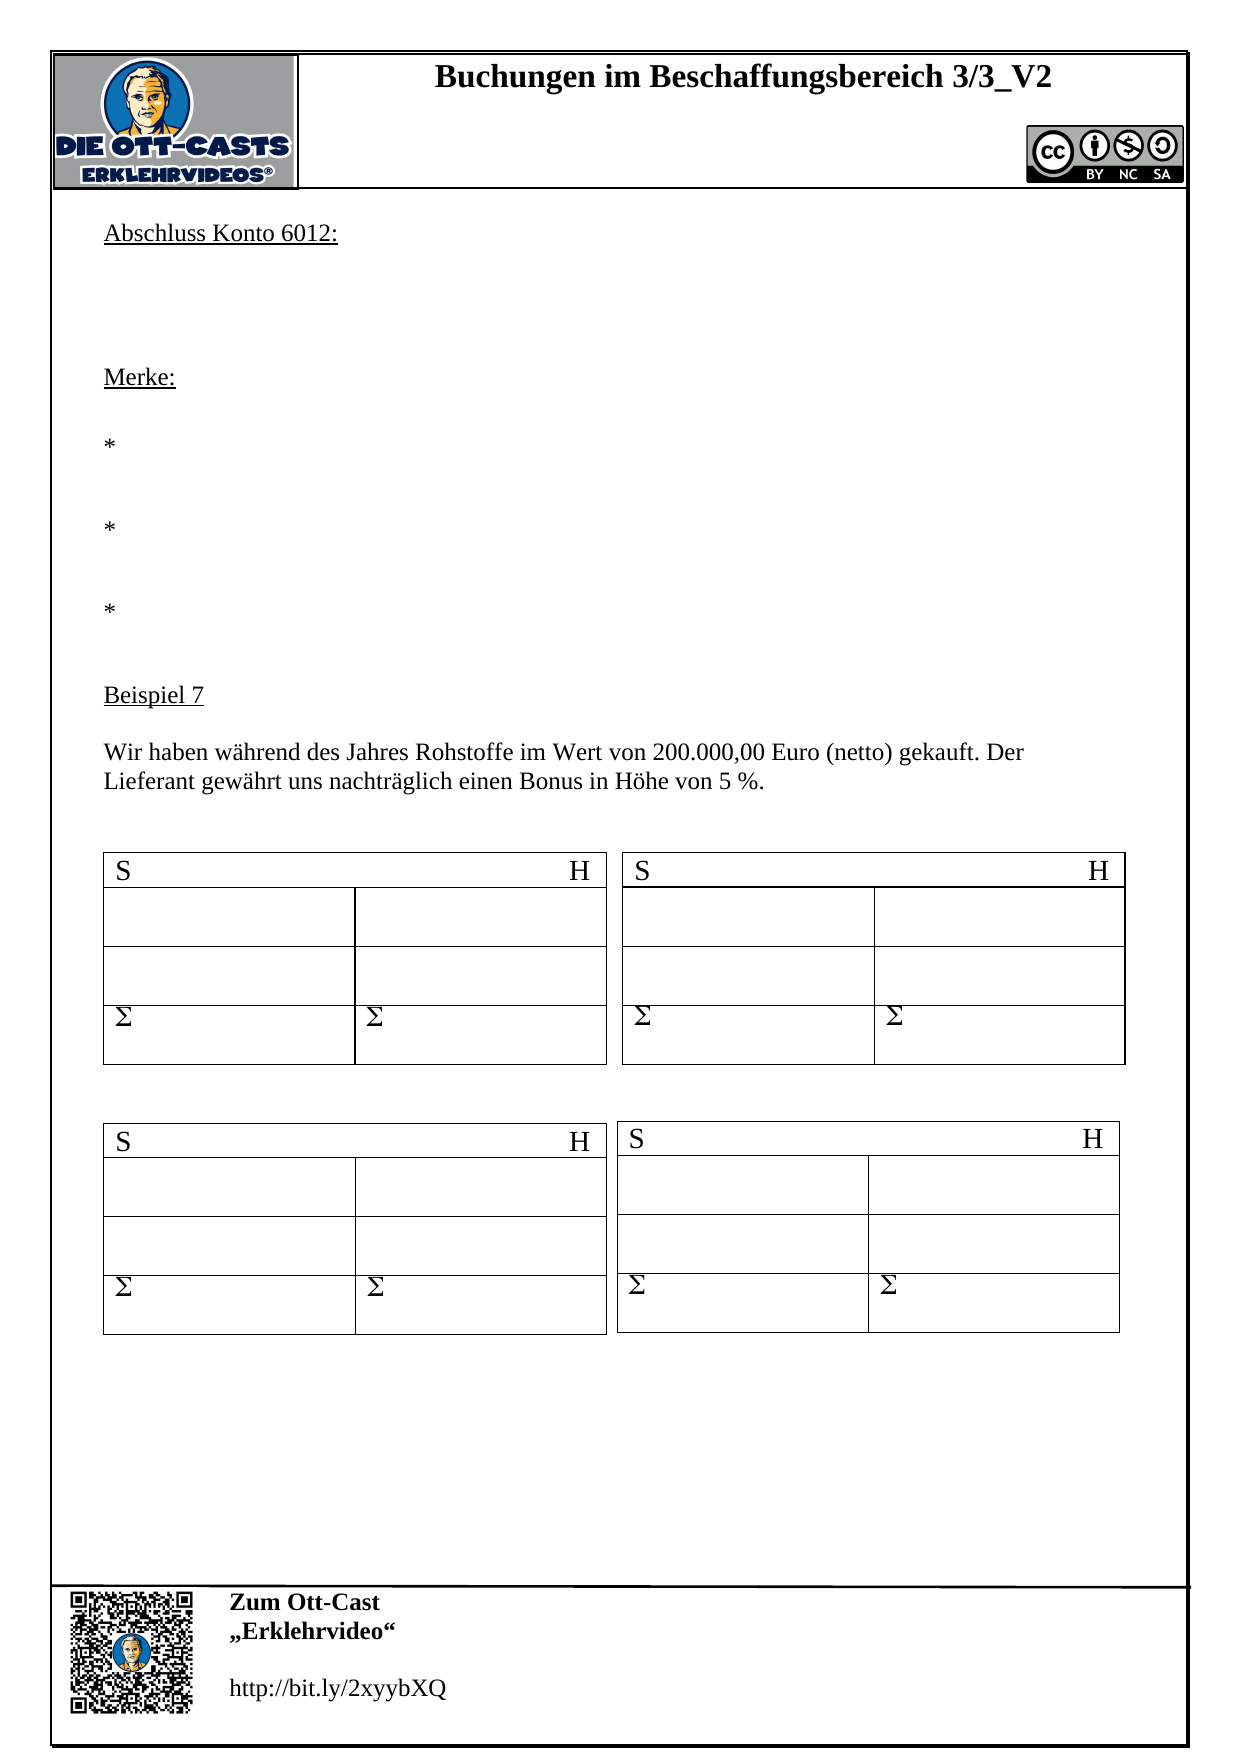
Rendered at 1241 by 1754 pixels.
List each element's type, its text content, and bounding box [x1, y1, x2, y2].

table_header S H [104, 1124, 606, 1157]
table_cell [104, 947, 354, 1005]
table_cell [875, 1006, 1124, 1064]
table_cell [104, 1276, 355, 1334]
text * [103, 432, 1090, 461]
table_cell [869, 1215, 1119, 1273]
picture [54, 56, 294, 187]
table_cell [356, 1158, 606, 1216]
text Merke: [103, 362, 1090, 391]
table_cell [623, 1006, 874, 1064]
table_cell [623, 888, 874, 946]
table_cell [104, 1006, 354, 1064]
text * [103, 515, 1090, 543]
table_header S H [618, 1122, 1119, 1155]
table_cell [875, 947, 1124, 1004]
text * [103, 597, 1090, 626]
text Abschluss Konto 6012: [103, 218, 1090, 247]
text Wir haben während des Jahres Rohstoffe im Wert von 200.000,00 Euro (netto) gekauft. Der Lieferant gewährt uns nachträglich einen Bonus in Höhe von 5 %. [103, 737, 1090, 795]
table_cell [104, 1158, 355, 1216]
table_cell [356, 1276, 606, 1334]
picture [66, 1587, 197, 1718]
table_cell [104, 1217, 355, 1275]
table_cell [356, 1217, 606, 1275]
table_cell [618, 1156, 868, 1214]
table_cell [356, 1006, 606, 1064]
table_header S H [623, 853, 1124, 886]
table_cell [869, 1274, 1119, 1332]
table_cell [618, 1274, 868, 1332]
table_cell [869, 1156, 1119, 1214]
table_cell [623, 947, 874, 1004]
table_cell [104, 888, 354, 946]
table_cell [356, 947, 606, 1005]
picture [1026, 125, 1184, 183]
table_cell [618, 1215, 868, 1273]
table_header S H [104, 853, 606, 887]
table_cell [356, 888, 606, 946]
table_cell [875, 888, 1124, 946]
text Beispiel 7 [103, 680, 1090, 708]
